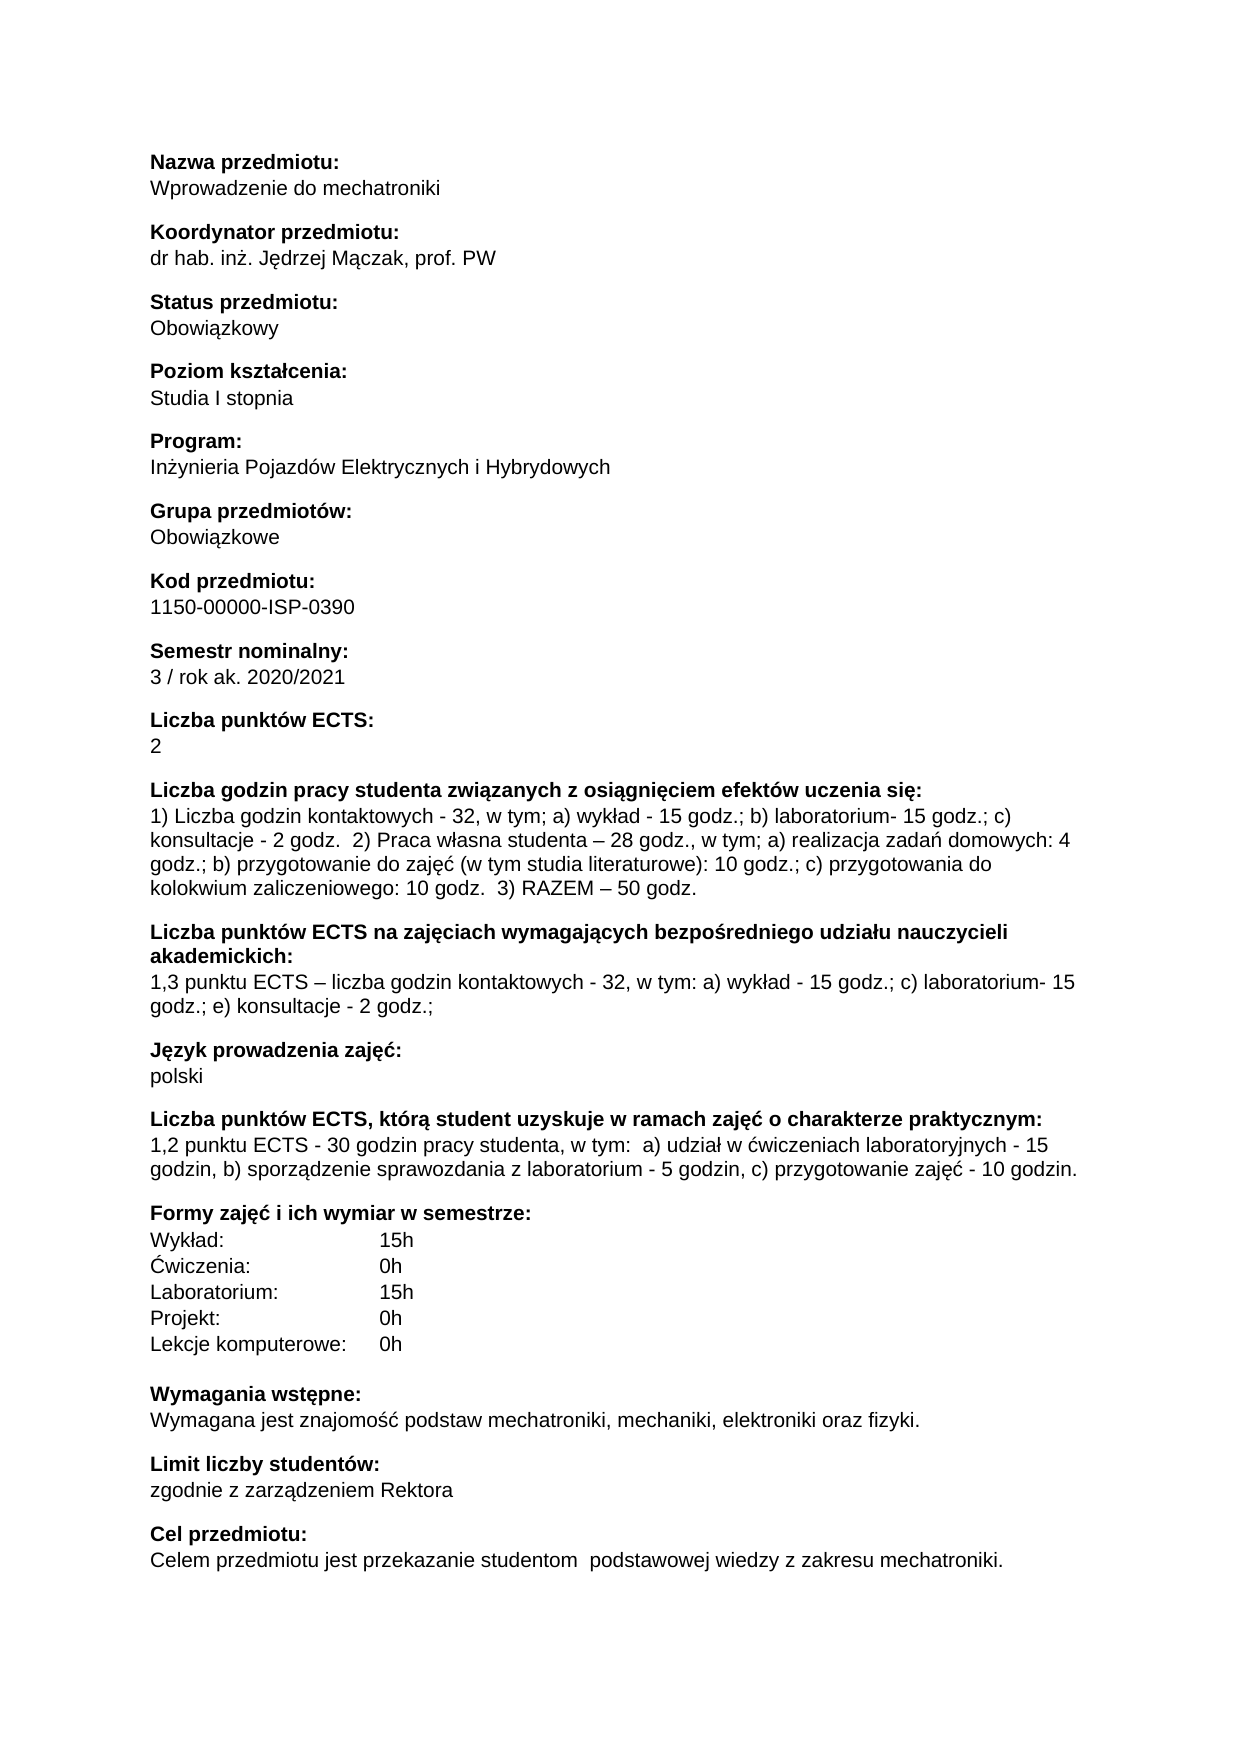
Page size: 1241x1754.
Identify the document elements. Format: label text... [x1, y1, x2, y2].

table_cell 0h [369, 1252, 597, 1278]
text 3 / rok ak. 2020/2021 [150, 664, 1090, 688]
table_cell 0h [369, 1304, 597, 1330]
text Inżynieria Pojazdów Elektrycznych i Hybrydowych [150, 455, 1090, 479]
text Liczba godzin pracy studenta związanych z osiągnięciem efektów uczenia się: [150, 778, 1090, 802]
text 1150-00000-ISP-0390 [150, 595, 1090, 619]
text Wymagania wstępne: [150, 1382, 1090, 1406]
text Status przedmiotu: [150, 289, 1090, 313]
text Semestr nominalny: [150, 638, 1090, 662]
text Liczba punktów ECTS, którą student uzyskuje w ramach zajęć o charakterze praktycznym: [150, 1107, 1090, 1131]
text Limit liczby studentów: [150, 1452, 1090, 1476]
text dr hab. inż. Jędrzej Mączak, prof. PW [150, 246, 1090, 270]
table_cell Ćwiczenia: [140, 1254, 367, 1278]
text Cel przedmiotu: [150, 1521, 1090, 1545]
text Studia I stopnia [150, 385, 1090, 409]
table_cell 15h [369, 1278, 597, 1304]
text zgodnie z zarządzeniem Rektora [150, 1478, 1090, 1502]
text Celem przedmiotu jest przekazanie studentom podstawowej wiedzy z zakresu mechatroniki. [150, 1547, 1090, 1571]
text 1,2 punktu ECTS - 30 godzin pracy studenta, w tym: a) udział w ćwiczeniach laboratoryjnych - 15 godzin, b) sporządzenie sprawozdania z laboratorium - 5 godzin, c) przygotowanie zajęć - 10 godzin. [150, 1133, 1090, 1181]
text Język prowadzenia zajęć: [150, 1037, 1090, 1061]
text Poziom kształcenia: [150, 359, 1090, 383]
table_cell 0h [369, 1330, 597, 1356]
table_header 15h [369, 1228, 597, 1252]
text Obowiązkowe [150, 525, 1090, 549]
text Wymagana jest znajomość podstaw mechatroniki, mechaniki, elektroniki oraz fizyki. [150, 1408, 1090, 1432]
table_header Wykład: [140, 1228, 367, 1252]
text 2 [150, 734, 1090, 758]
table_cell Lekcje komputerowe: [140, 1332, 367, 1356]
text Grupa przedmiotów: [150, 499, 1090, 523]
text Formy zajęć i ich wymiar w semestrze: [150, 1201, 1090, 1225]
text 1,3 punktu ECTS – liczba godzin kontaktowych - 32, w tym: a) wykład - 15 godz.; c) laboratorium- 15 godz.; e) konsultacje - 2 godz.; [150, 970, 1090, 1018]
text Nazwa przedmiotu: [150, 150, 1090, 174]
text Obowiązkowy [150, 316, 1090, 339]
text Liczba punktów ECTS: [150, 708, 1090, 732]
text 1) Liczba godzin kontaktowych - 32, w tym; a) wykład - 15 godz.; b) laboratorium- 15 godz.; c) konsultacje - 2 godz. 2) Praca własna studenta – 28 godz., w tym; a) realizacja zadań domowych: 4 godz.; b) przygotowanie do zajęć (w tym studia literaturowe): 10 godz.; c) przygotowania do kolokwium zaliczeniowego: 10 godz. 3) RAZEM – 50 godz. [150, 804, 1090, 900]
table_cell Laboratorium: [140, 1280, 367, 1304]
table_cell Projekt: [140, 1306, 367, 1330]
text Wprowadzenie do mechatroniki [150, 176, 1090, 200]
text polski [150, 1063, 1090, 1087]
text Kod przedmiotu: [150, 569, 1090, 593]
text Liczba punktów ECTS na zajęciach wymagających bezpośredniego udziału nauczycieli akademickich: [150, 920, 1090, 968]
text Program: [150, 429, 1090, 453]
text Koordynator przedmiotu: [150, 220, 1090, 244]
